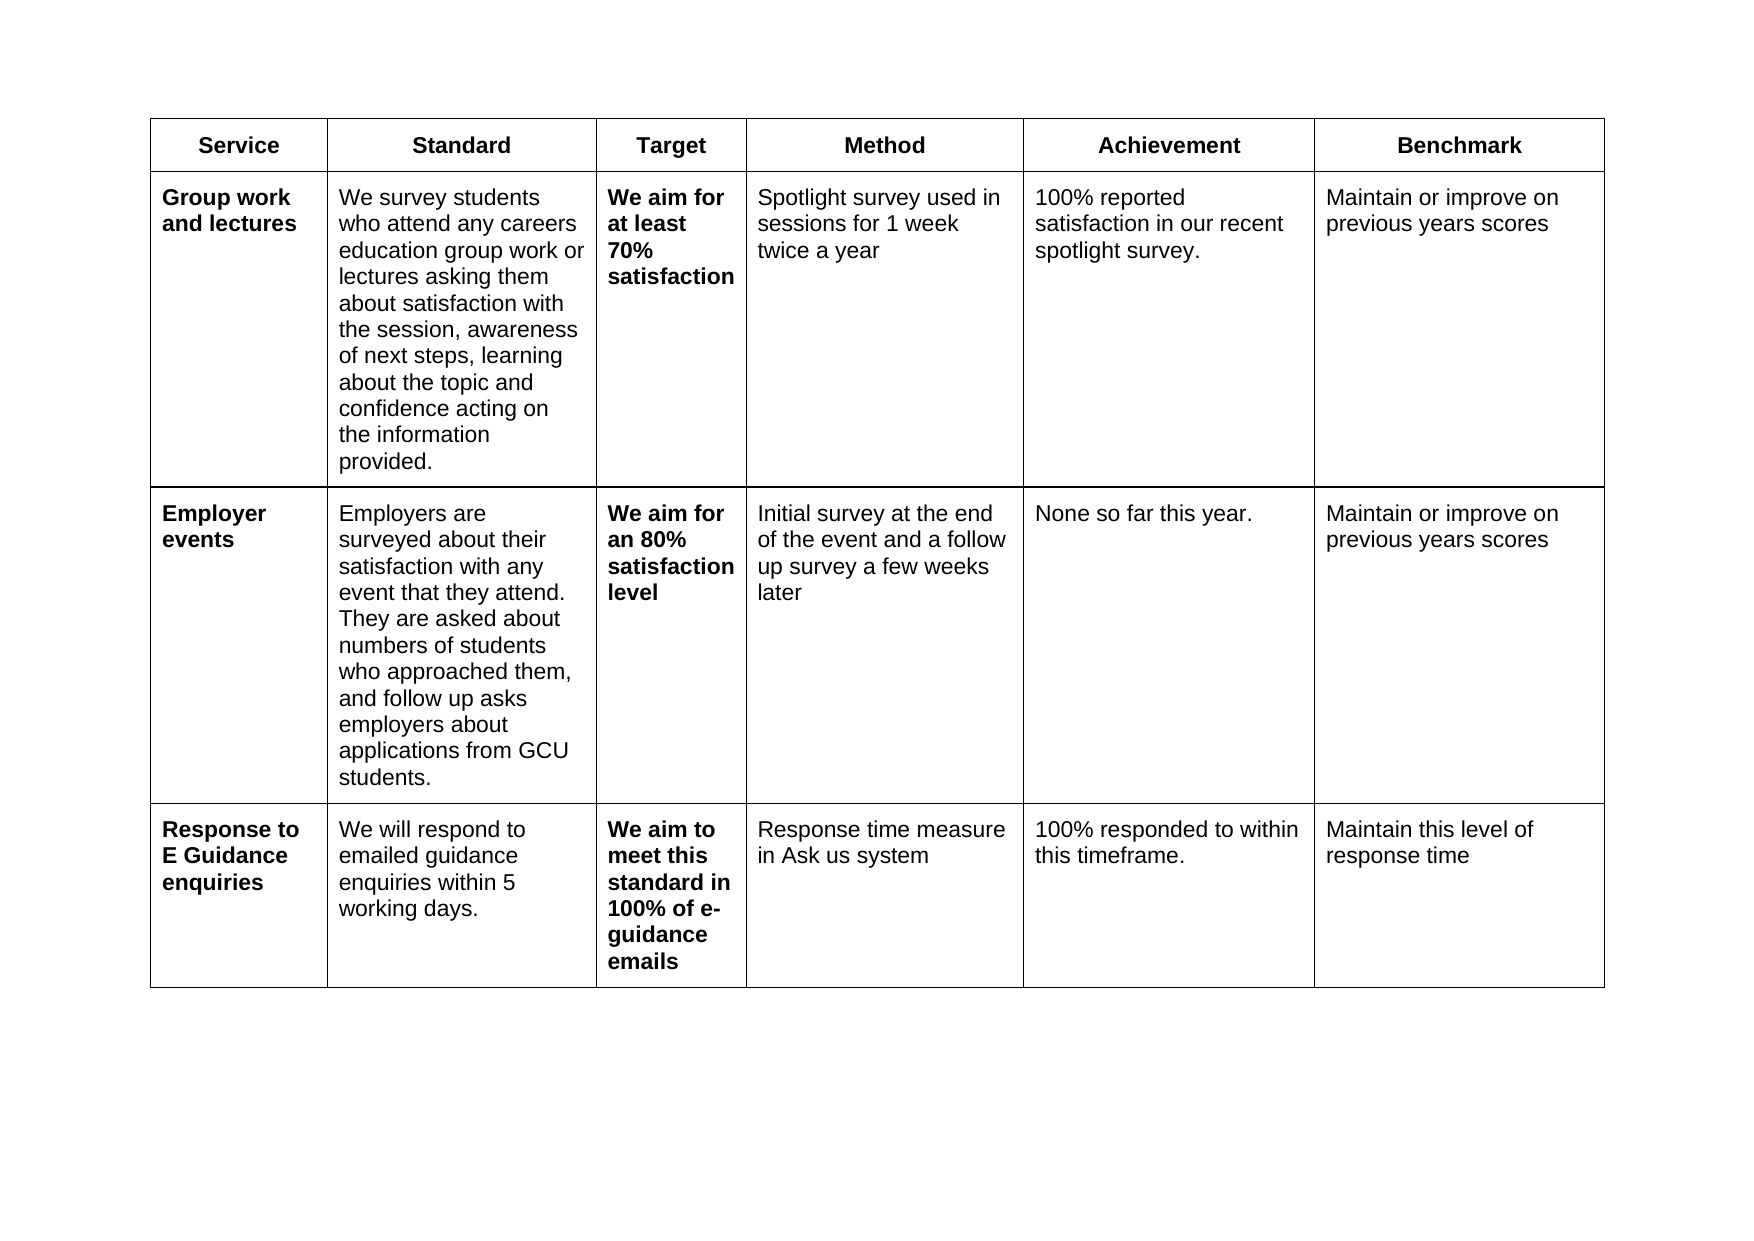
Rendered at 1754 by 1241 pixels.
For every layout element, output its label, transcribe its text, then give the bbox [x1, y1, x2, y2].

table_cell None so far this year. [1024, 488, 1314, 802]
table_cell Response to E Guidance enquiries [151, 804, 327, 987]
table_cell We aim to meet this standard in 100% of e-guidance emails [597, 804, 746, 987]
table_cell We survey students who attend any careers education group work or lectures asking them about satisfaction with the session, awareness of next steps, learning about the topic and confidence acting on the information provided. [328, 172, 596, 486]
table_header Benchmark [1315, 119, 1604, 171]
table_header Standard [328, 119, 596, 171]
table_cell We aim for an 80% satisfaction level [597, 488, 746, 802]
table_cell Spotlight survey used in sessions for 1 week twice a year [747, 172, 1023, 486]
table_header Service [151, 119, 327, 171]
table_cell We will respond to emailed guidance enquiries within 5 working days. [328, 804, 596, 987]
table_header Target [597, 119, 746, 171]
table_cell 100% reported satisfaction in our recent spotlight survey. [1024, 172, 1314, 486]
table_cell Group work and lectures [151, 172, 327, 486]
table_cell Maintain or improve on previous years scores [1315, 172, 1604, 486]
table_cell Employer events [151, 488, 327, 802]
table_cell Maintain this level of response time [1315, 804, 1604, 987]
table_cell Initial survey at the end of the event and a follow up survey a few weeks later [747, 488, 1023, 802]
table_header Method [747, 119, 1023, 171]
table_cell 100% responded to within this timeframe. [1024, 804, 1314, 987]
table_cell Response time measure in Ask us system [747, 804, 1023, 987]
table_header Achievement [1024, 119, 1314, 171]
table_cell We aim for at least 70% satisfaction [597, 172, 746, 486]
table_cell Employers are surveyed about their satisfaction with any event that they attend. They are asked about numbers of students who approached them, and follow up asks employers about applications from GCU students. [328, 488, 596, 802]
table_cell Maintain or improve on previous years scores [1315, 488, 1604, 802]
